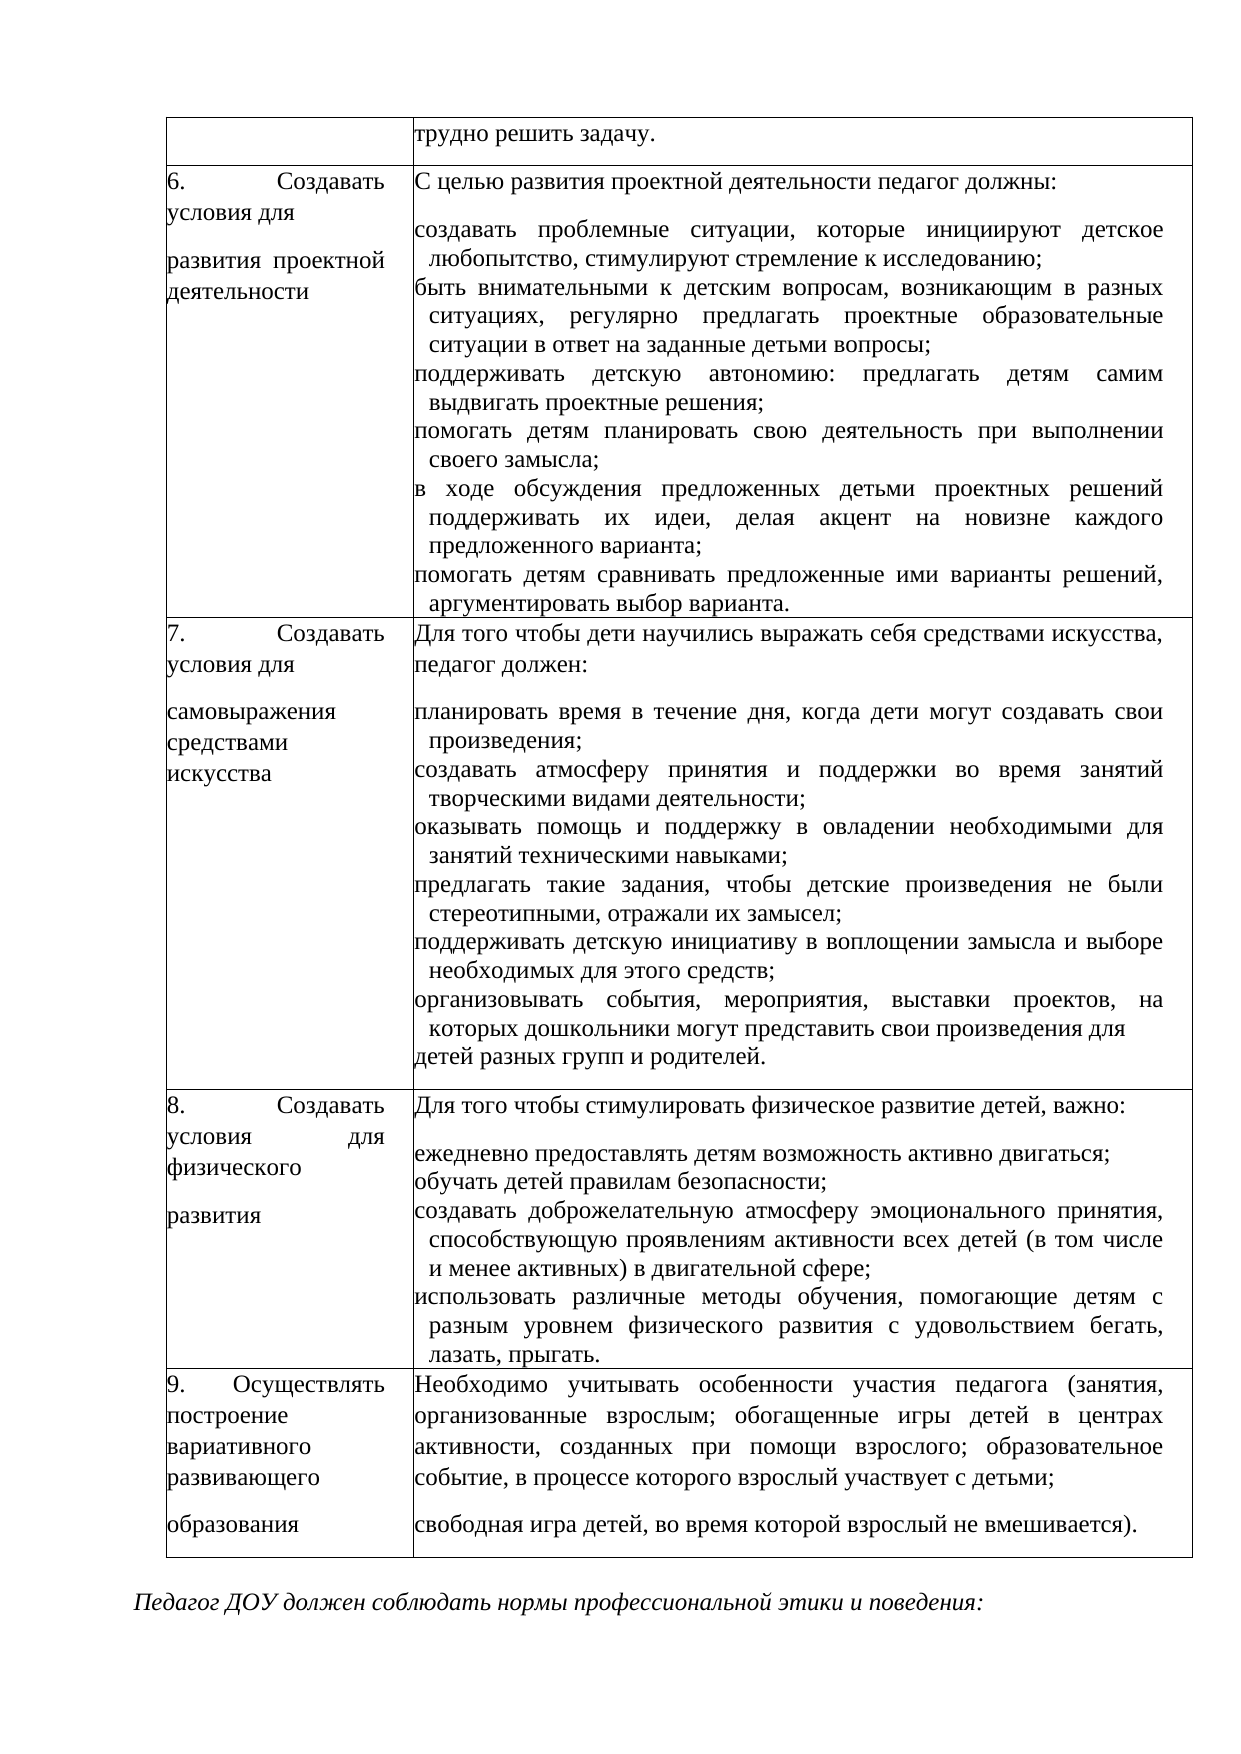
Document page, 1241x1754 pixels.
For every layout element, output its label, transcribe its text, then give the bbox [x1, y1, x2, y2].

table_header [167, 118, 413, 165]
table_cell Необходимо учитывать особенности участия педагога (занятия, организованные взрослым; обогащенные игры детей в центрах активности, созданных при помощи взрослого; образовательное событие, в процессе которого взрослый участвует с детьми; свободная игра детей, во время которой взрослый не вмешивается). [414, 1369, 1192, 1557]
table_cell 6. Создавать условия для развития проектной деятельности [167, 166, 413, 617]
table_cell 8. Создавать условия для физического развития [167, 1090, 413, 1368]
table_cell С целью развития проектной деятельности педагог должны: создавать проблемные ситуации, которые инициируют детское любопытство, стимулируют стремление к исследованию; быть внимательными к детским вопросам, возникающим в разных ситуациях, регулярно предлагать проектные образовательные ситуации в ответ на заданные детьми вопросы; поддерживать детскую автономию: предлагать детям самим выдвигать проектные решения; помогать детям планировать свою деятельность при выполнении своего замысла; в ходе обсуждения предложенных детьми проектных решений поддерживать их идеи, делая акцент на новизне каждого предложенного варианта; помогать детям сравнивать предложенные ими варианты решений, аргументировать выбор варианта. [414, 166, 1192, 617]
table_header трудно решить задачу. [414, 118, 1192, 165]
table_cell Для того чтобы стимулировать физическое развитие детей, важно: ежедневно предоставлять детям возможность активно двигаться; обучать детей правилам безопасности; создавать доброжелательную атмосферу эмоционального принятия, способствующую проявлениям активности всех детей (в том числе и менее активных) в двигательной сфере; использовать различные методы обучения, помогающие детям с разным уровнем физического развития с удовольствием бегать, лазать, прыгать. [414, 1090, 1192, 1368]
table_cell 7. Создавать условия для самовыражения средствами искусства [167, 618, 413, 1089]
table_cell Для того чтобы дети научились выражать себя средствами искусства, педагог должен: планировать время в течение дня, когда дети могут создавать свои произведения; создавать атмосферу принятия и поддержки во время занятий творческими видами деятельности; оказывать помощь и поддержку в овладении необходимыми для занятий техническими навыками; предлагать такие задания, чтобы детские произведения не были стереотипными, отражали их замысел; поддерживать детскую инициативу в воплощении замысла и выборе необходимых для этого средств; организовывать события, мероприятия, выставки проектов, на которых дошкольники могут представить свои произведения для детей разных групп и родителей. [414, 618, 1192, 1089]
table_cell 9. Осуществлять построение вариативного развивающего образования [167, 1369, 413, 1557]
text Педагог ДОУ должен соблюдать нормы профессиональной этики и поведения: [133, 1587, 1181, 1616]
